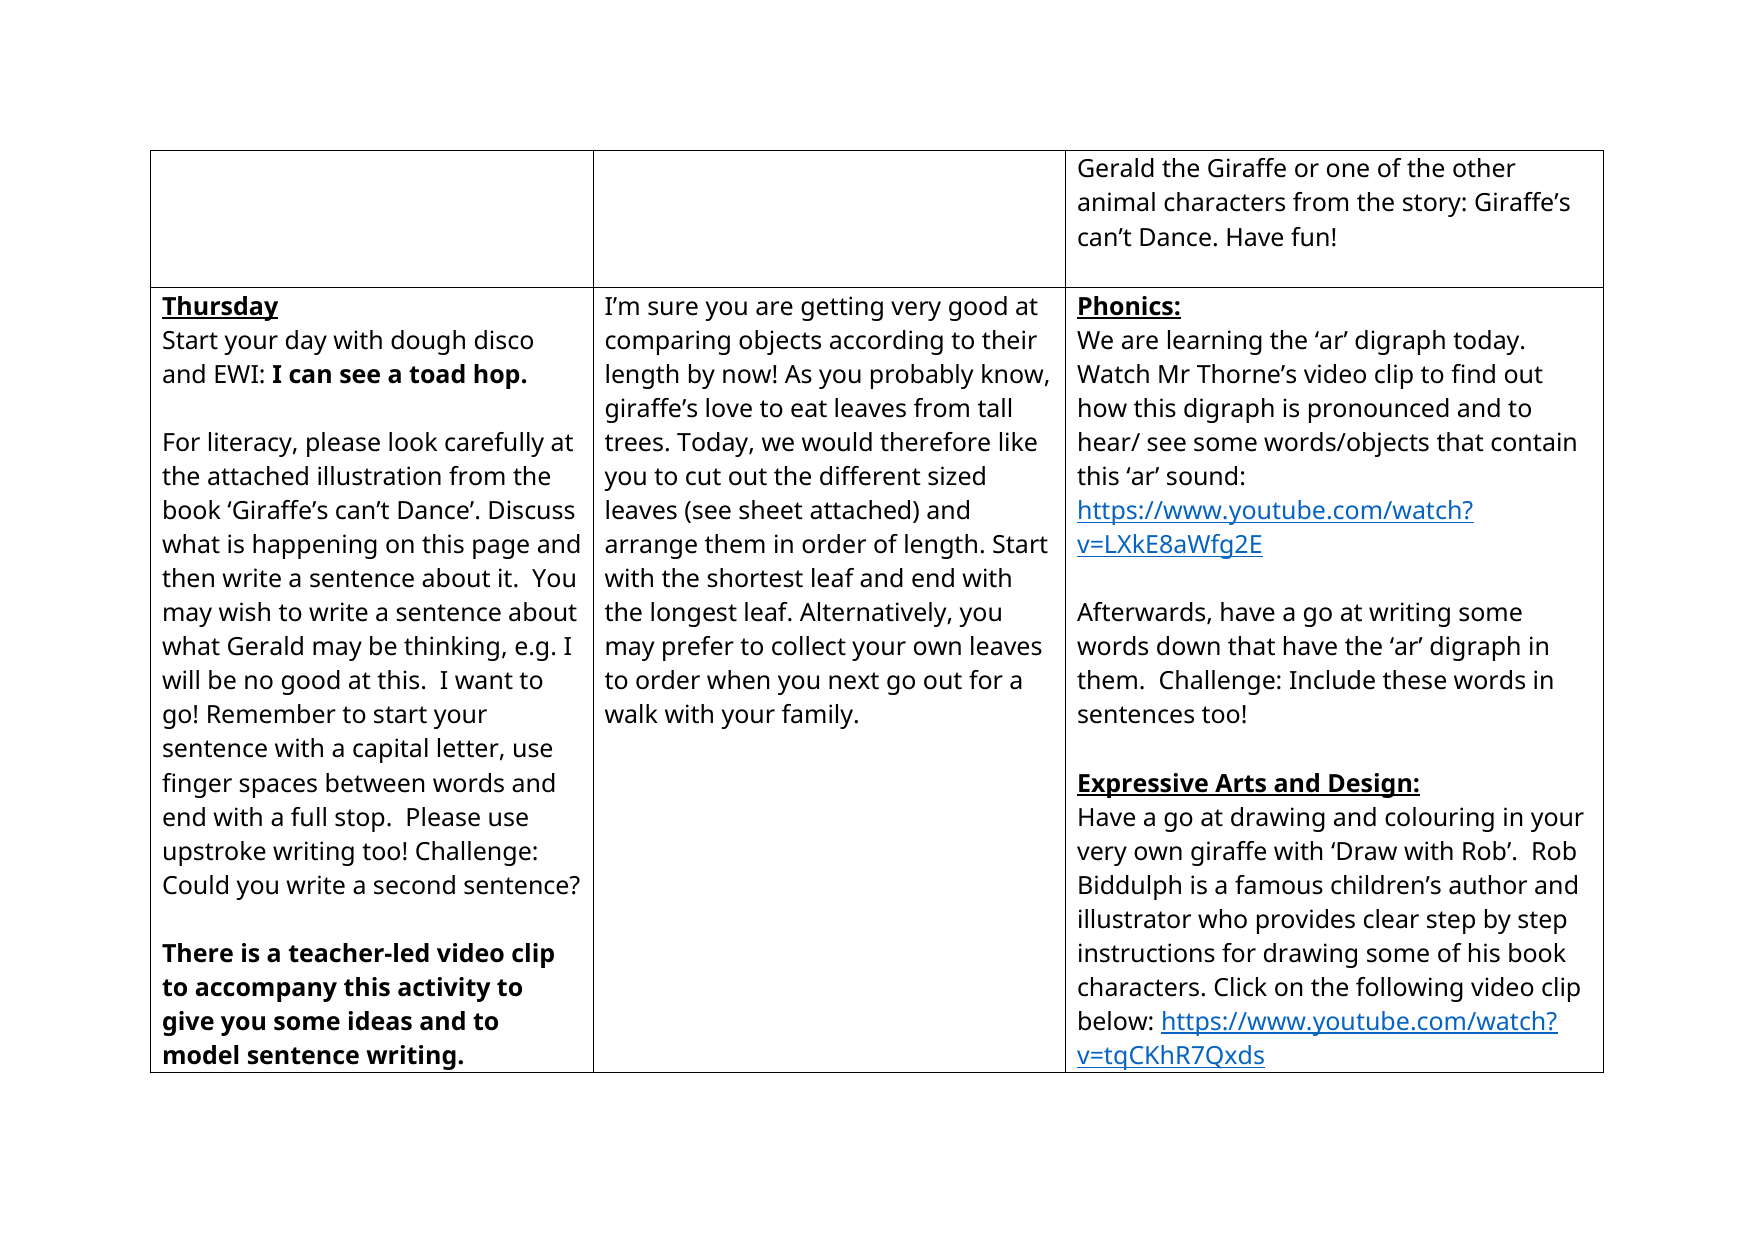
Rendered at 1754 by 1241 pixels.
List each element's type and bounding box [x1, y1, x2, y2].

table_cell [151, 151, 593, 287]
table_cell [594, 151, 1065, 287]
table_cell [594, 288, 1065, 1072]
table_cell [151, 288, 593, 1072]
table_cell [1066, 288, 1603, 1072]
table_cell [1066, 151, 1603, 287]
